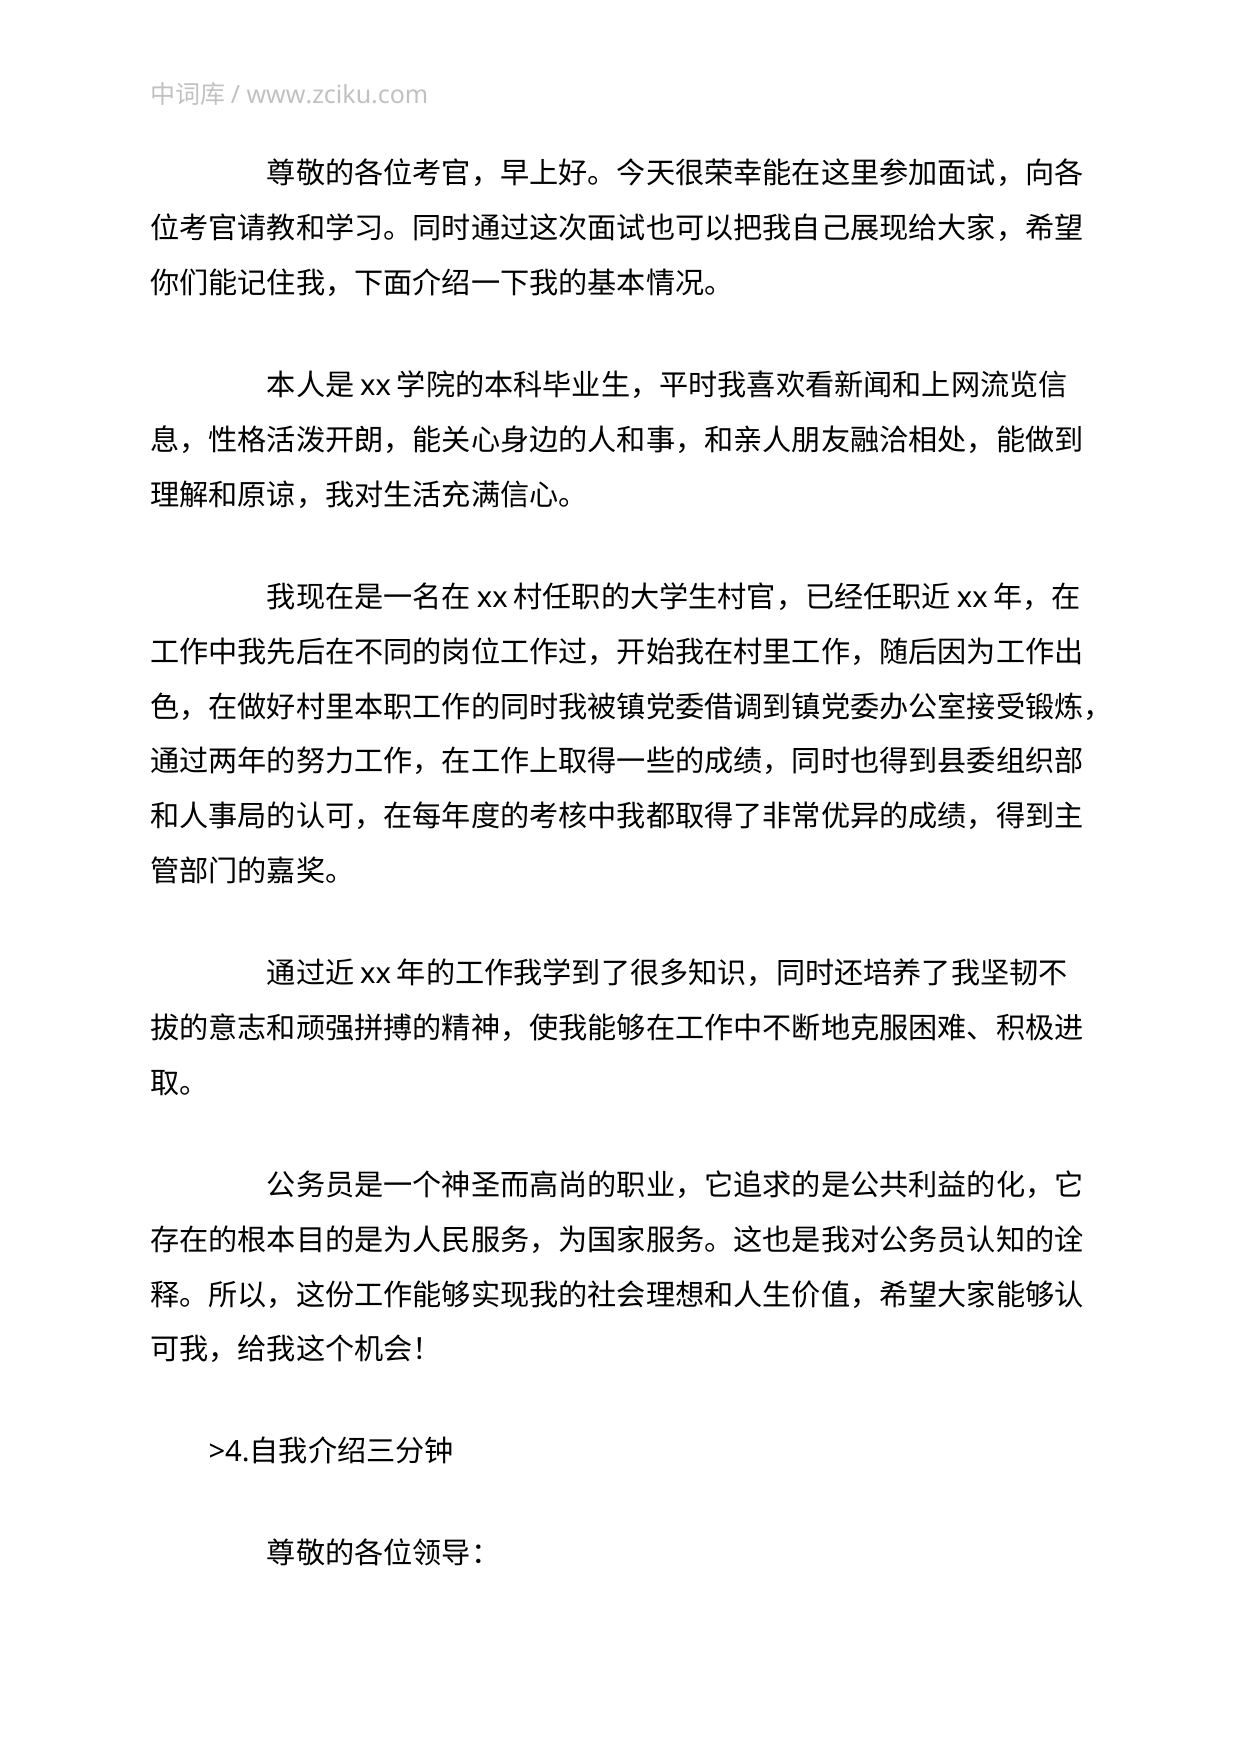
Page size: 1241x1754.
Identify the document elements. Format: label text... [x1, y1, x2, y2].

text 本人是xx学院的本科毕业生，平时我喜欢看新闻和上网流览信息，性格活泼开朗，能关心身边的人和事，和亲人朋友融洽相处，能做到理解和原谅，我对生活充满信心。 [150, 362, 1090, 514]
text 我现在是一名在xx村任职的大学生村官，已经任职近xx年，在工作中我先后在不同的岗位工作过，开始我在村里工作，随后因为工作出色，在做好村里本职工作的同时我被镇党委借调到镇党委办公室接受锻炼，通过两年的努力工作，在工作上取得一些的成绩，同时也得到县委组织部和人事局的认可，在每年度的考核中我都取得了非常优异的成绩，得到主管部门的嘉奖。 [150, 573, 1090, 890]
text 尊敬的各位考官，早上好。今天很荣幸能在这里参加面试，向各位考官请教和学习。同时通过这次面试也可以把我自己展现给大家，希望你们能记住我，下面介绍一下我的基本情况。 [150, 150, 1090, 302]
text 尊敬的各位领导： [150, 1530, 1090, 1572]
text 公务员是一个神圣而高尚的职业，它追求的是公共利益的化，它存在的根本目的是为人民服务，为国家服务。这也是我对公务员认知的诠释。所以，这份工作能够实现我的社会理想和人生价值，希望大家能够认可我，给我这个机会！ [150, 1161, 1090, 1368]
text >4.自我介绍三分钟 [150, 1428, 1090, 1470]
text 通过近xx年的工作我学到了很多知识，同时还培养了我坚韧不拔的意志和顽强拼搏的精神，使我能够在工作中不断地克服困难、积极进取。 [150, 949, 1090, 1102]
